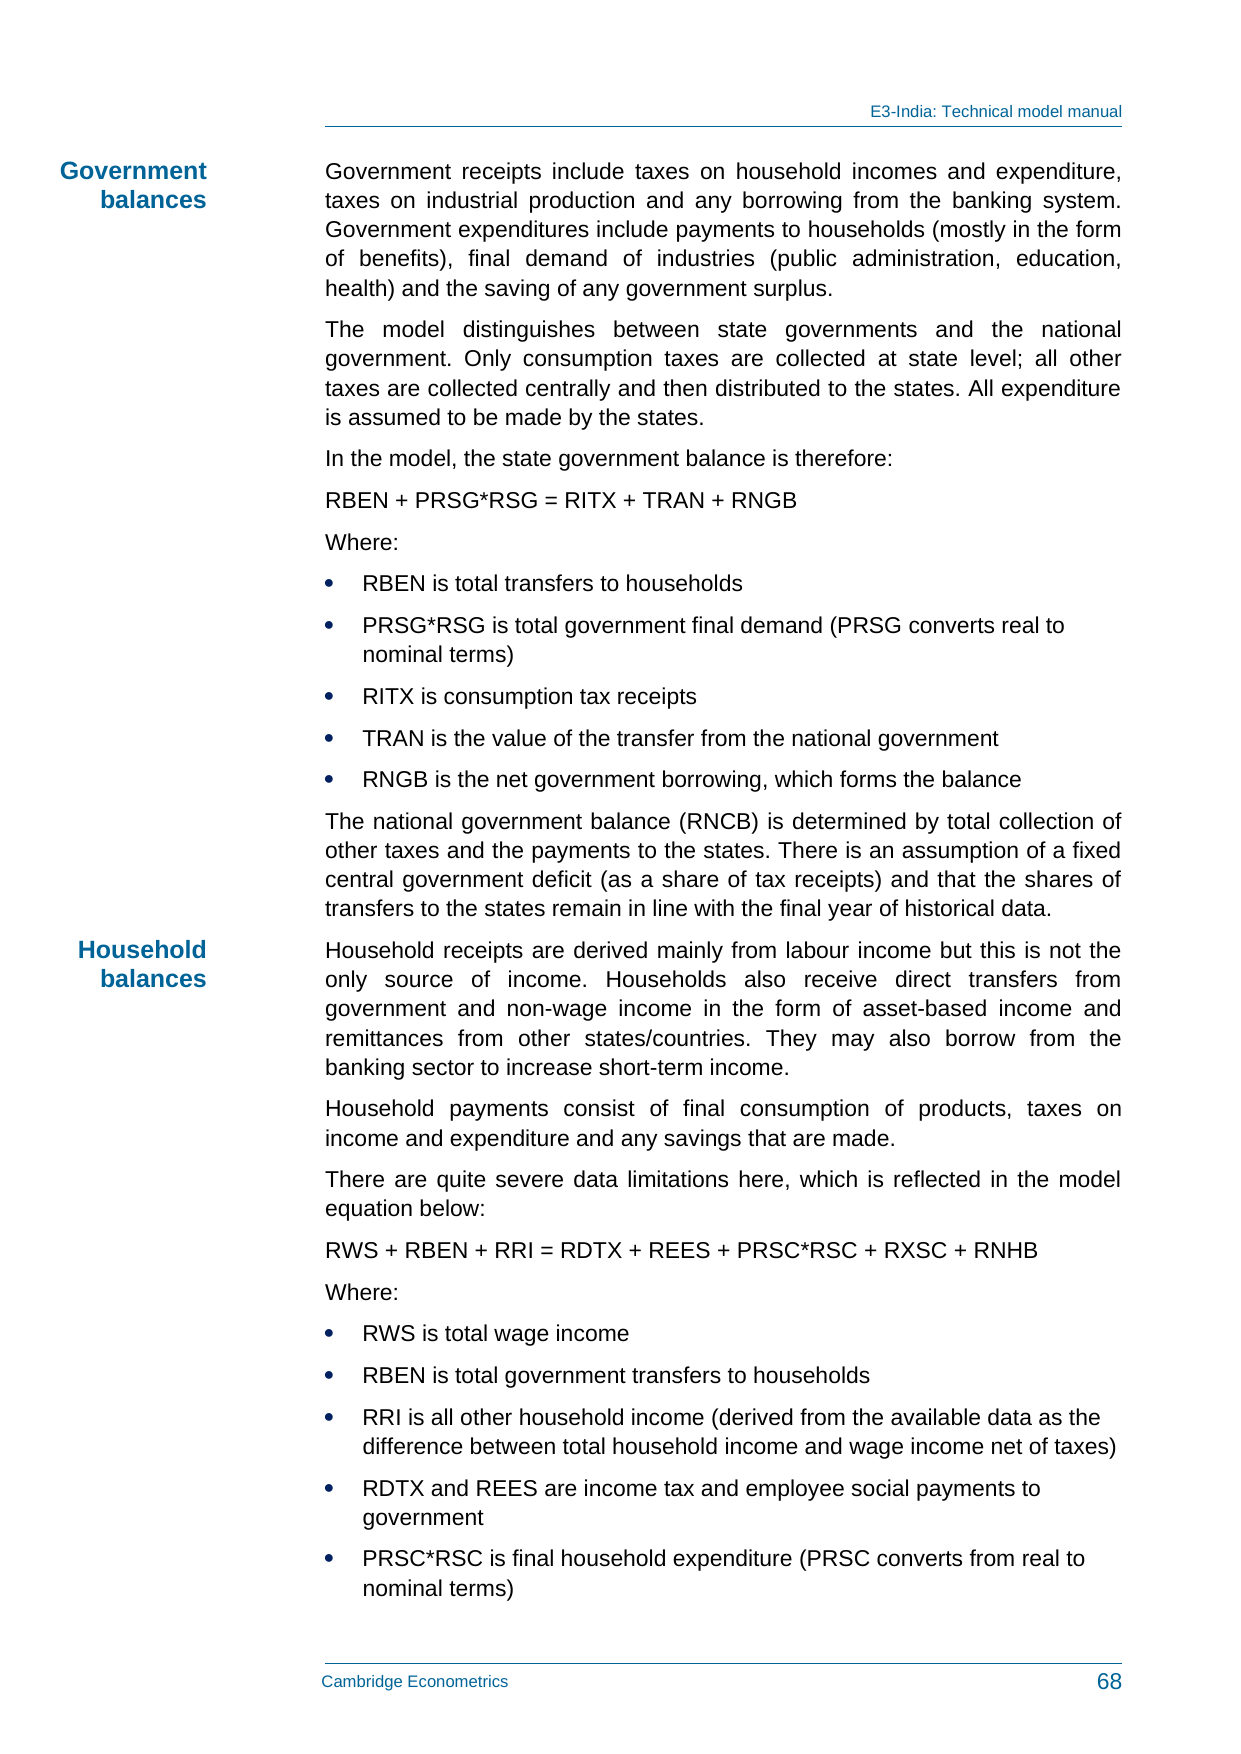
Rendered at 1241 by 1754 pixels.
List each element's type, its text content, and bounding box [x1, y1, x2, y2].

text In the model, the state government balance is therefore: [325, 443, 1122, 473]
list RDTX and REES are income tax and employee social payments to government [325, 1473, 1122, 1531]
picture [1110, 108, 1117, 114]
text Where: [325, 527, 1122, 556]
list TRAN is the value of the transfer from the national government [325, 723, 1122, 752]
text Where: [325, 1277, 1122, 1306]
list RRI is all other household income (derived from the available data as the difference between total household income and wage income net of taxes) [325, 1402, 1122, 1460]
picture [902, 108, 908, 117]
picture [437, 1678, 443, 1687]
text The national government balance (RNCB) is determined by total collection of other taxes and the payments to the states. There is an assumption of a fixed central government deficit (as a share of tax receipts) and that the shares of transfers to the states remain in line with the final year of historical data. [325, 806, 1122, 923]
list PRSC*RSC is final household expenditure (PRSC converts from real to nominal terms) [325, 1543, 1122, 1602]
text RWS + RBEN + RRI = RDTX + REES + PRSC*RSC + RXSC + RNHB [325, 1235, 1122, 1264]
list RWS is total wage income [325, 1318, 1122, 1348]
list RBEN is total government transfers to households [325, 1360, 1122, 1389]
list RITX is consumption tax receipts [325, 681, 1122, 710]
text There are quite severe data limitations here, which is reflected in the model equation below: [325, 1164, 1122, 1223]
text Household payments consist of final consumption of products, taxes on income and expenditure and any savings that are made. [325, 1093, 1122, 1152]
list PRSG*RSG is total government final demand (PRSG converts real to nominal terms) [325, 610, 1122, 668]
text Government balances [0, 156, 207, 214]
text Household receipts are derived mainly from labour income but this is not the only source of income. Households also receive direct transfers from government and non-wage income in the form of asset-based income and remittances from other states/countries. They may also borrow from the banking sector to increase short-term income. [325, 935, 1122, 1081]
text Household balances [0, 935, 207, 993]
list RNGB is the net government borrowing, which forms the balance [325, 764, 1122, 793]
text The model distinguishes between state governments and the national government. Only consumption taxes are collected at state level; all other taxes are collected centrally and then distributed to the states. All expenditure is assumed to be made by the states. [325, 314, 1122, 431]
text RBEN + PRSG*RSG = RITX + TRAN + RNGB [325, 485, 1122, 514]
picture [924, 108, 931, 114]
list RBEN is total transfers to households [325, 568, 1122, 598]
text Government receipts include taxes on household incomes and expenditure, taxes on industrial production and any borrowing from the banking system. Government expenditures include payments to households (mostly in the form of benefits), final demand of industries (public administration, education, health) and the saving of any government surplus. [325, 156, 1122, 302]
